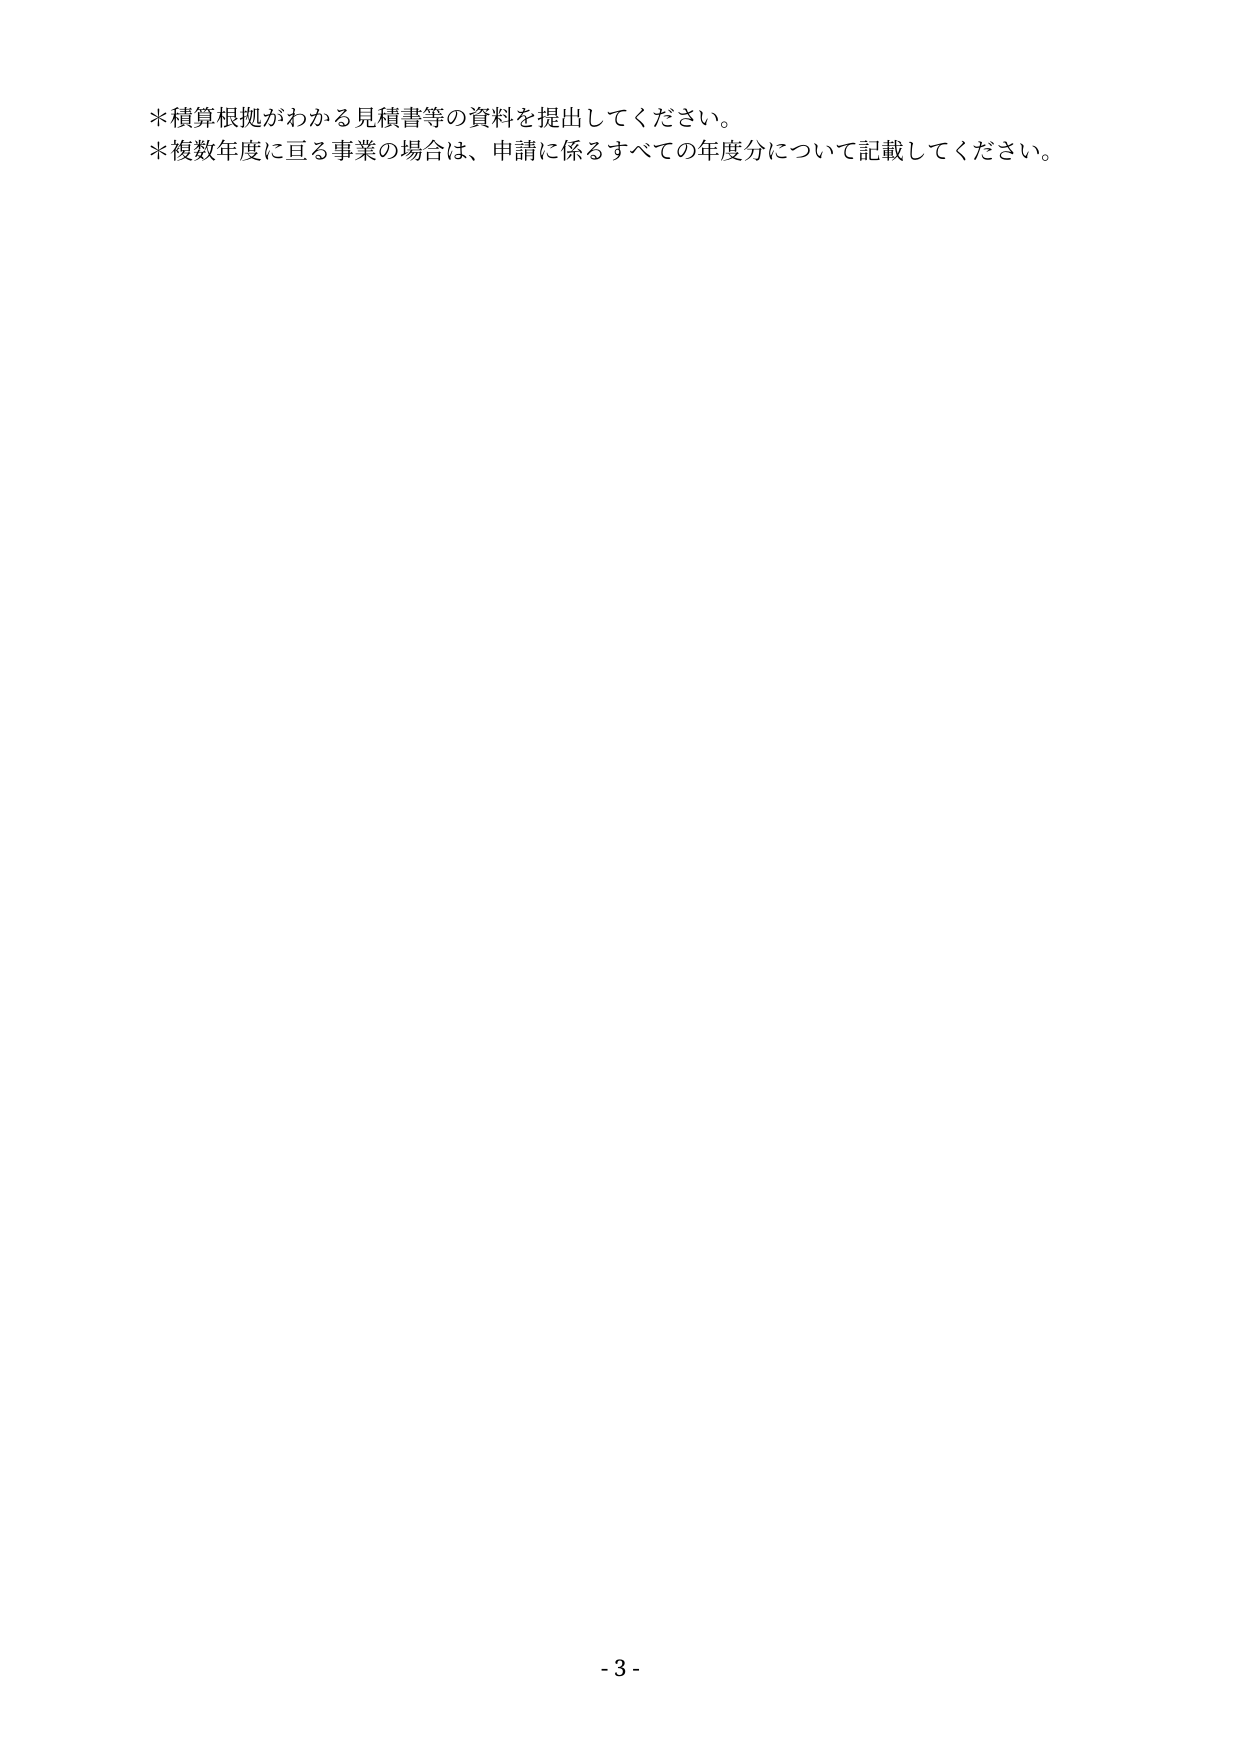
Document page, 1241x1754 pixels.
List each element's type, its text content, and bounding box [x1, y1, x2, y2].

text ＊複数年度に亘る事業の場合は、申請に係るすべての年度分について記載してください。 [148, 133, 1092, 166]
text ＊積算根拠がわかる見積書等の資料を提出してください。 [148, 100, 1167, 133]
